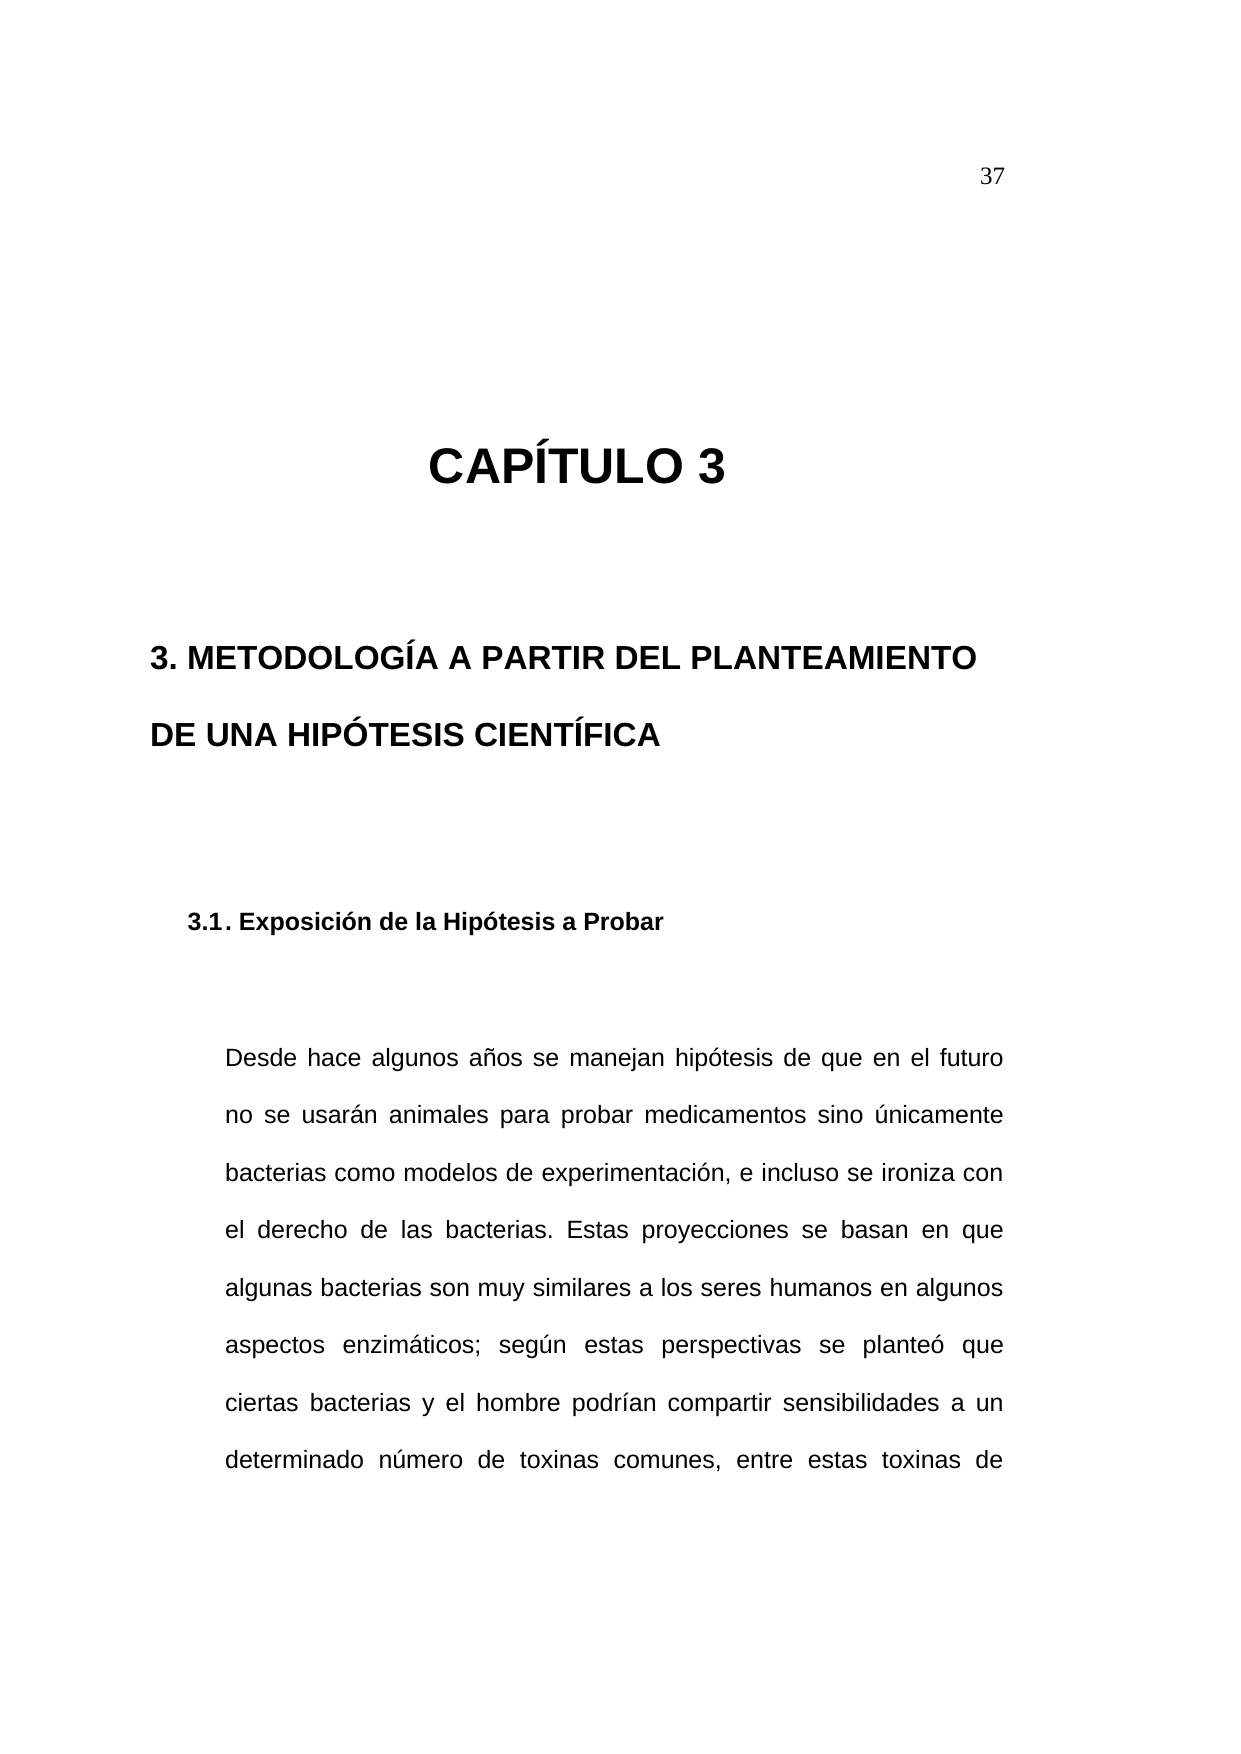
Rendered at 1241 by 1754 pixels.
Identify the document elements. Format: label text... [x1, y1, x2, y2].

list . Exposición de la Hipótesis a Probar [187, 907, 1004, 936]
subtitle 3. METODOLOGÍA A PARTIR DEL PLANTEAMIENTO DE UNA HIPÓTESIS CIENTÍFICA [150, 638, 1004, 753]
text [225, 1043, 1004, 1474]
subtitle CAPÍTULO 3 [150, 437, 1004, 494]
